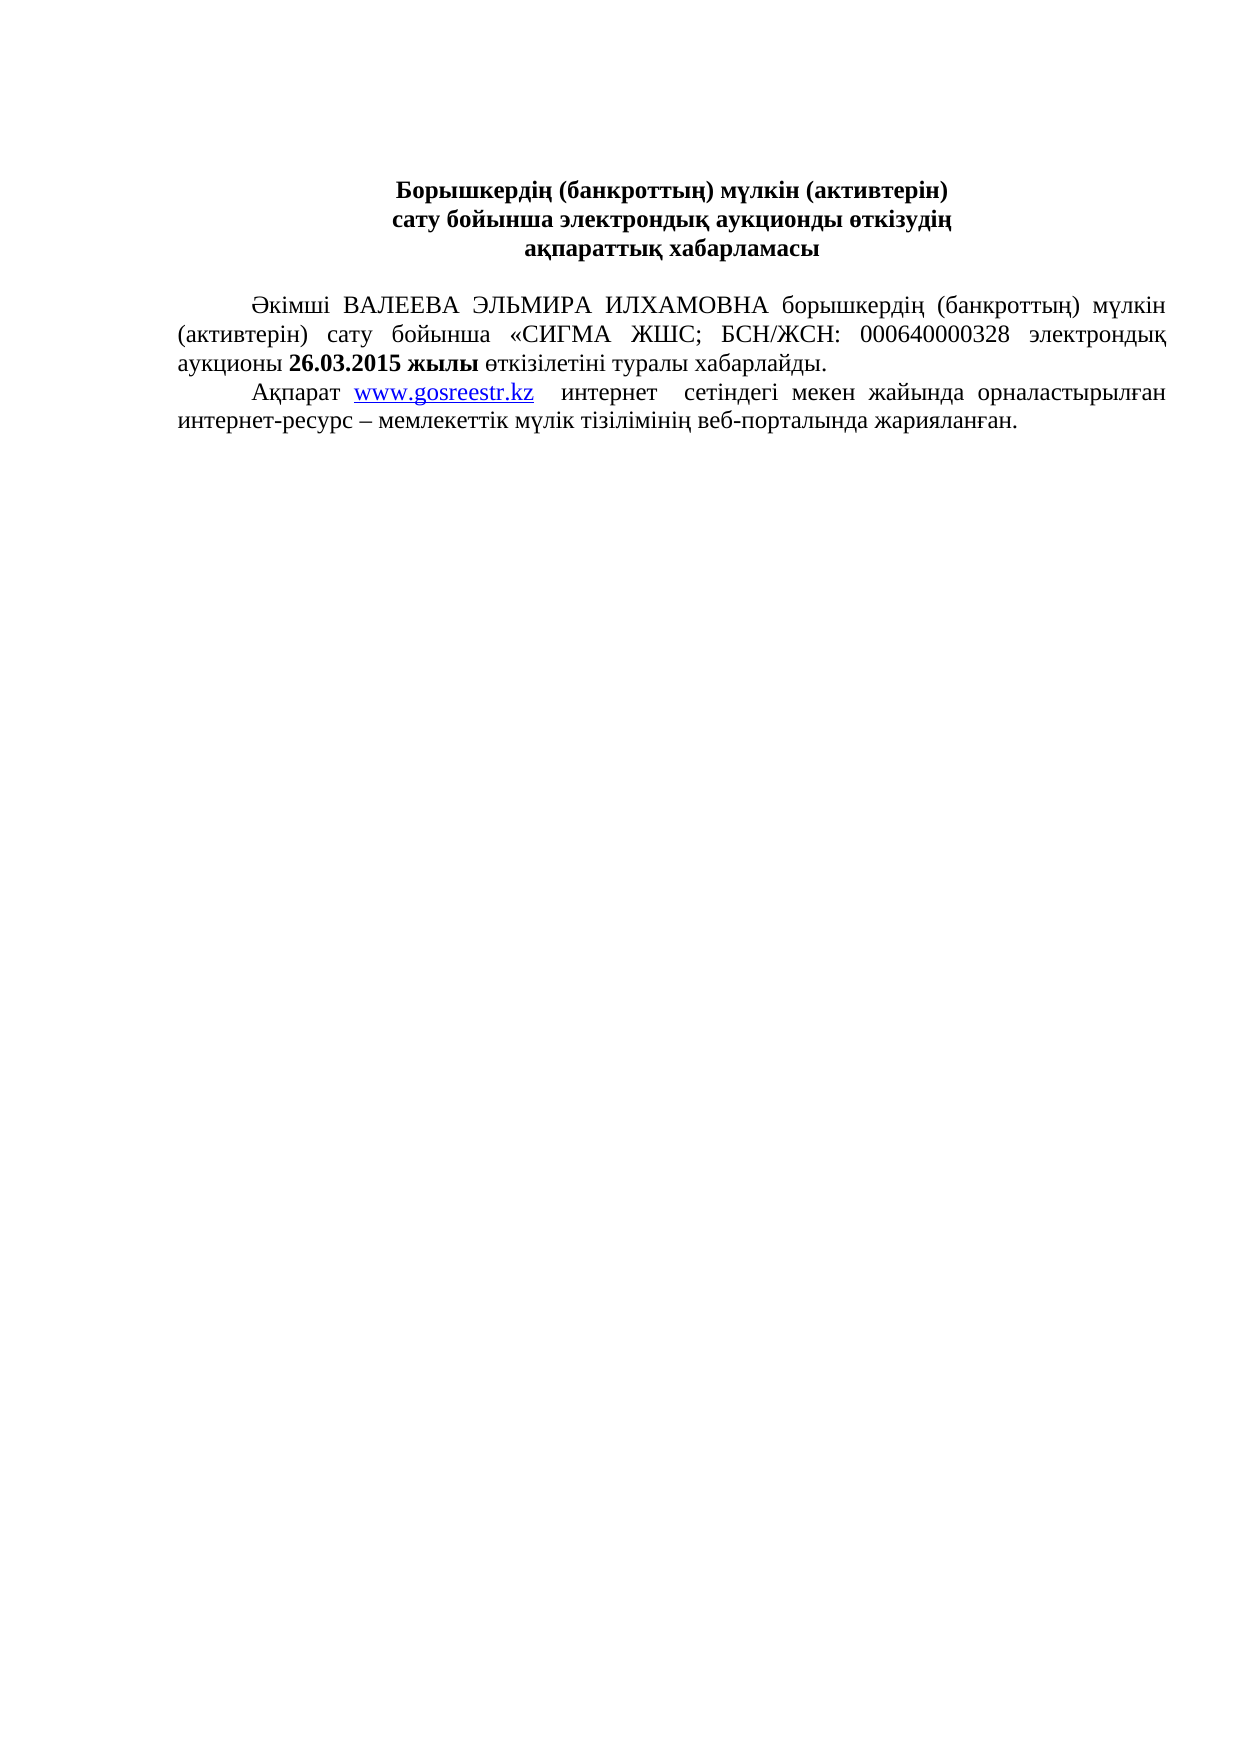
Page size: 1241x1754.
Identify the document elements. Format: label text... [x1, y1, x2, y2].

text Ақпарат www.gosreestr.kz интернет сетіндегі мекен жайында орналастырылған интернет-ресурс – мемлекеттік мүлік тізілімінің веб-порталында жарияланған. [177, 377, 1167, 434]
text ақпараттық хабарламасы [177, 233, 1167, 262]
text Әкімші ВАЛЕЕВА ЭЛЬМИРА ИЛХАМОВНА борышкердің (банкроттың) мүлкін (активтерін) сату бойынша «СИГМА ЖШС; БСН/ЖСН: 000640000328 электрондық аукционы 26.03.2015 жылы өткізілетіні туралы хабарлайды. [177, 291, 1167, 377]
text сату бойынша электрондық аукционды өткізудің [177, 204, 1167, 233]
text Борышкердің (банкроттың) мүлкін (активтерін) [177, 176, 1167, 204]
